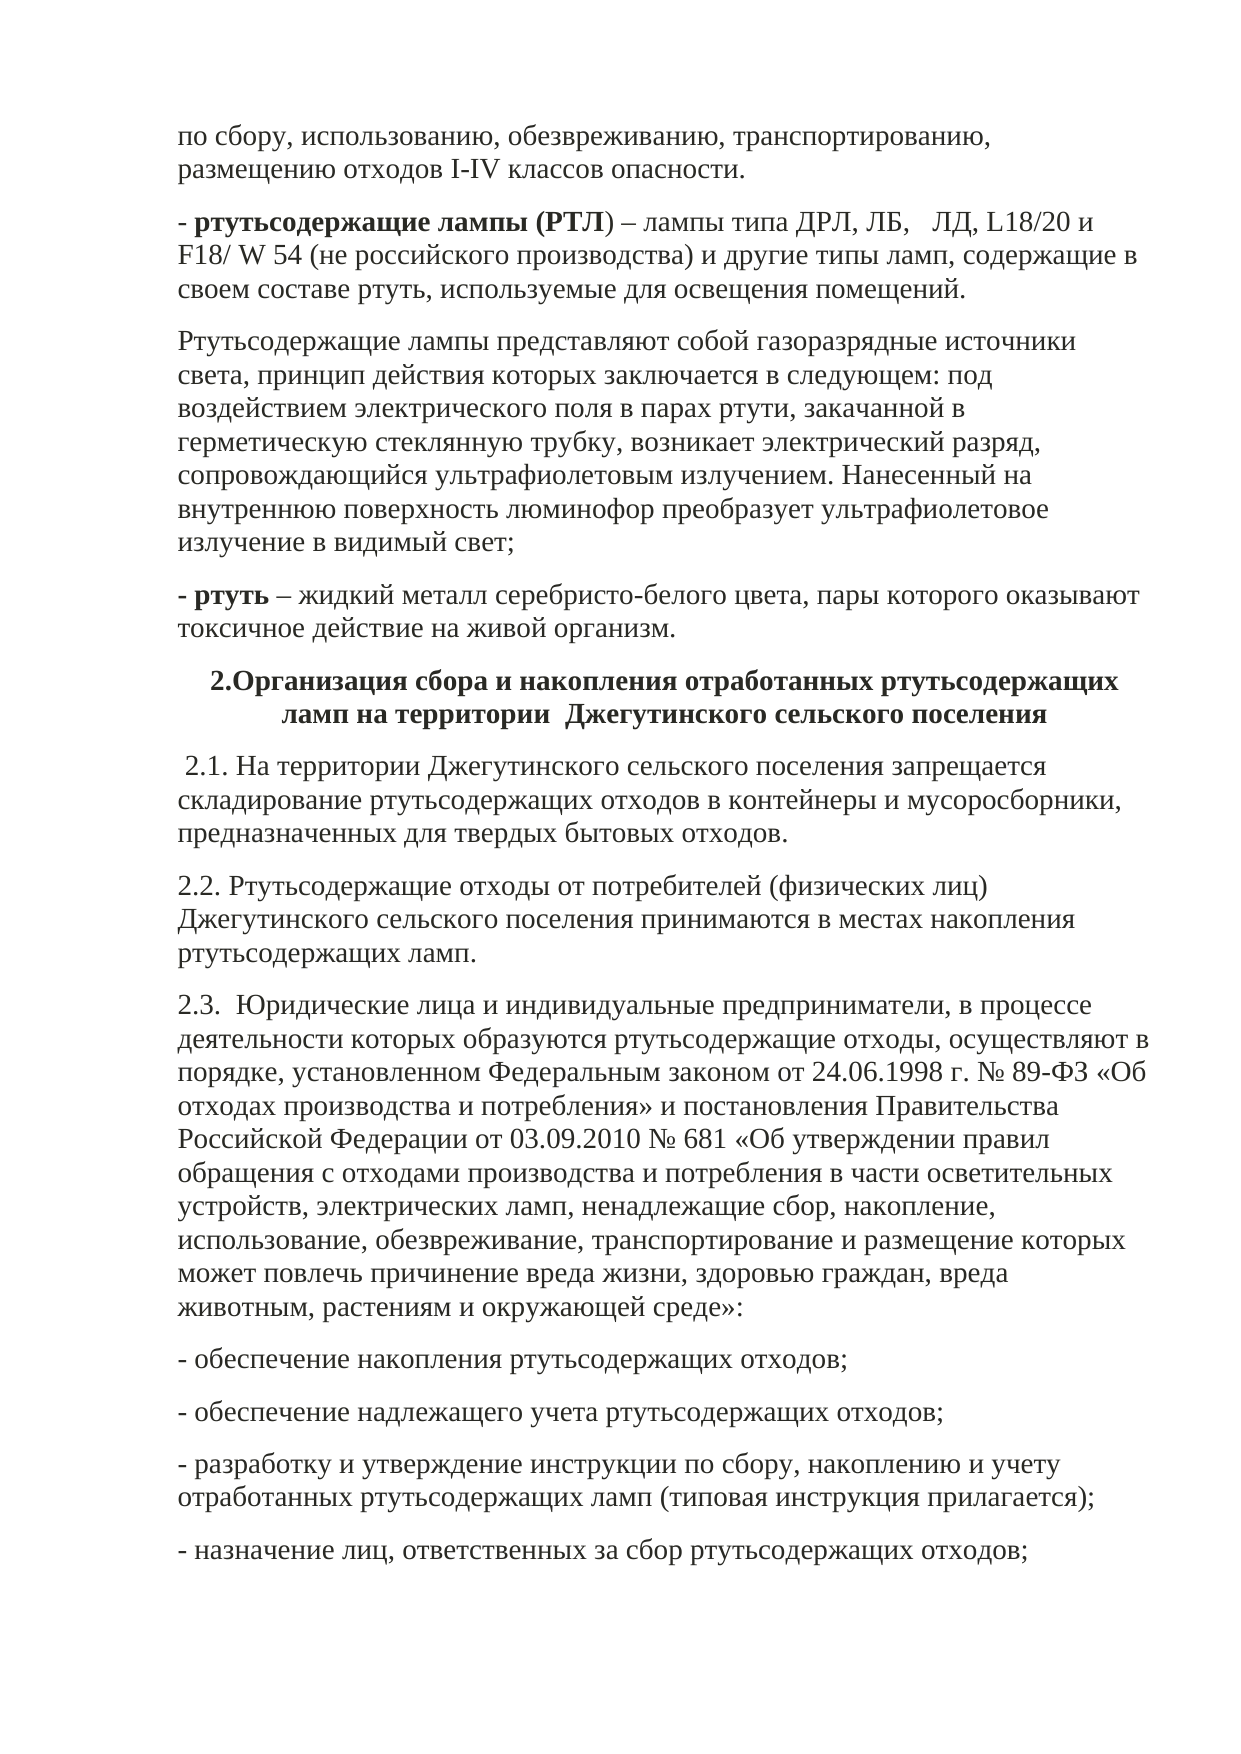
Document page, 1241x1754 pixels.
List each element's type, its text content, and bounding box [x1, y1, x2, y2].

text 2.3. Юридические лица и индивидуальные предприниматели, в процессе деятельности которых образуются ртутьсодержащие отходы, осуществляют в порядке, установленном Федеральным законом от 24.06.1998 г. № 89-ФЗ «Об отходах производства и потребления» и постановления Правительства Российской Федерации от 03.09.2010 № 681 «Об утверждении правил обращения с отходами производства и потребления в части осветительных устройств, электрических ламп, ненадлежащие сбор, накопление, использование, обезвреживание, транспортирование и размещение которых может повлечь причинение вреда жизни, здоровью граждан, вреда животным, растениям и окружающей среде»: [177, 987, 1152, 1323]
text - обеспечение накопления ртутьсодержащих отходов; [177, 1341, 1152, 1375]
text - ртутьсодержащие лампы (РТЛ) – лампы типа ДРЛ, ЛБ, ЛД, L18/20 и F18/ W 54 (не российского производства) и другие типы ламп, содержащие в своем составе ртуть, используемые для освещения помещений. [177, 204, 1152, 304]
text - назначение лиц, ответственных за сбор ртутьсодержащих отходов; [177, 1532, 1152, 1565]
text - ртуть – жидкий металл серебристо-белого цвета, пары которого оказывают токсичное действие на живой организм. [177, 577, 1152, 644]
text Ртутьсодержащие лампы представляют собой газоразрядные источники света, принцип действия которых заключается в следующем: под воздействием электрического поля в парах ртути, закачанной в герметическую стеклянную трубку, возникает электрический разряд, сопровождающийся ультрафиолетовым излучением. Нанесенный на внутреннюю поверхность люминофор преобразует ультрафиолетовое излучение в видимый свет; [177, 323, 1152, 558]
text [177, 118, 1152, 185]
text - разработку и утверждение инструкции по сбору, накоплению и учету отработанных ртутьсодержащих ламп (типовая инструкция прилагается); [177, 1446, 1152, 1513]
text - обеспечение надлежащего учета ртутьсодержащих отходов; [177, 1394, 1152, 1427]
text 2.1. На территории Джегутинского сельского поселения запрещается складирование ртутьсодержащих отходов в контейнеры и мусоросборники, предназначенных для твердых бытовых отходов. [177, 748, 1152, 849]
text 2.Организация сбора и накопления отработанных ртутьсодержащих ламп на территории Джегутинского сельского поселения [177, 663, 1152, 730]
text 2.2. Ртутьсодержащие отходы от потребителей (физических лиц) Джегутинского сельского поселения принимаются в местах накопления ртутьсодержащих ламп. [177, 868, 1152, 968]
